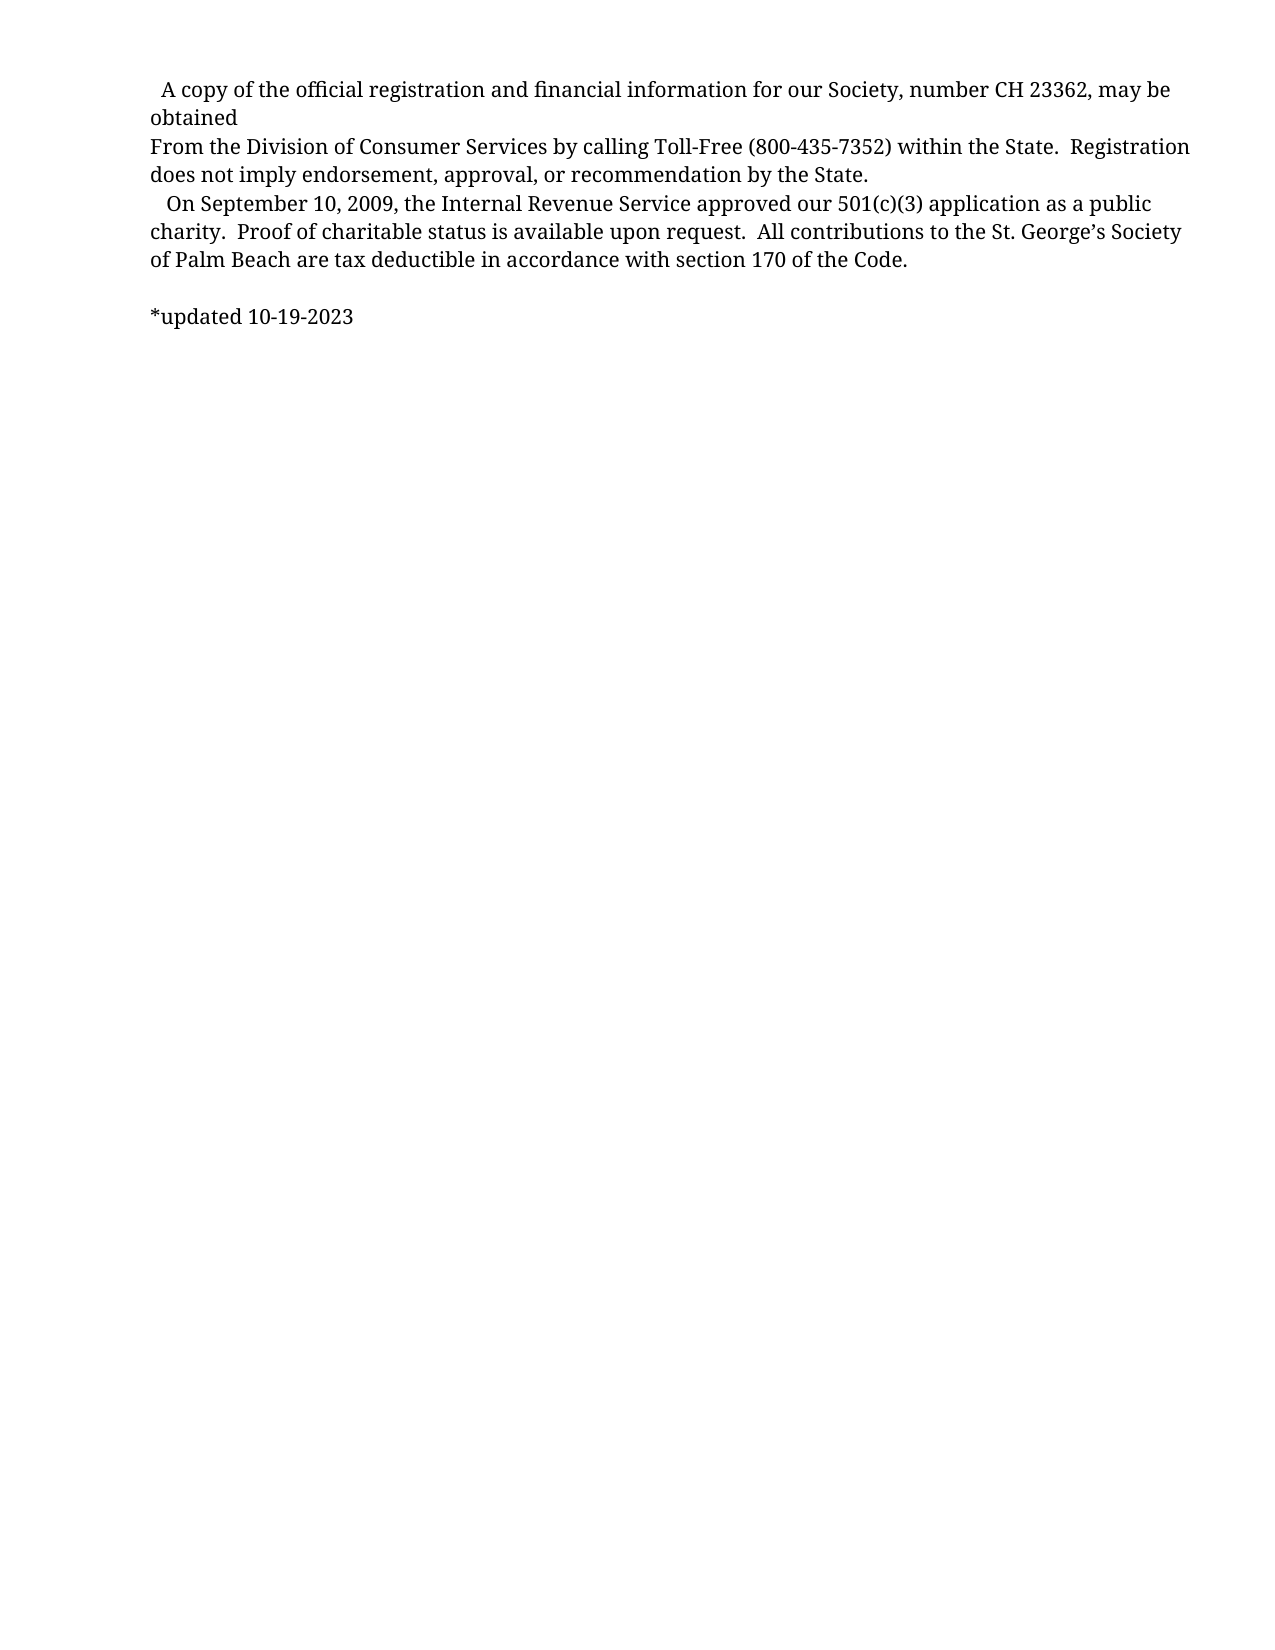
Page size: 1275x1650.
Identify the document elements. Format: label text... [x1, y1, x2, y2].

text A copy of the official registration and financial information for our Society, number CH 23362, may be obtained [150, 75, 1200, 132]
text From the Division of Consumer Services by calling Toll-Free (800-435-7352) within the State. Registration does not imply endorsement, approval, or recommendation by the State. [150, 132, 1200, 189]
text *updated 10-19-2023 [150, 302, 1200, 331]
text On September 10, 2009, the Internal Revenue Service approved our 501(c)(3) application as a public charity. Proof of charitable status is available upon request. All contributions to the St. George’s Society of Palm Beach are tax deductible in accordance with section 170 of the Code. [150, 189, 1200, 274]
